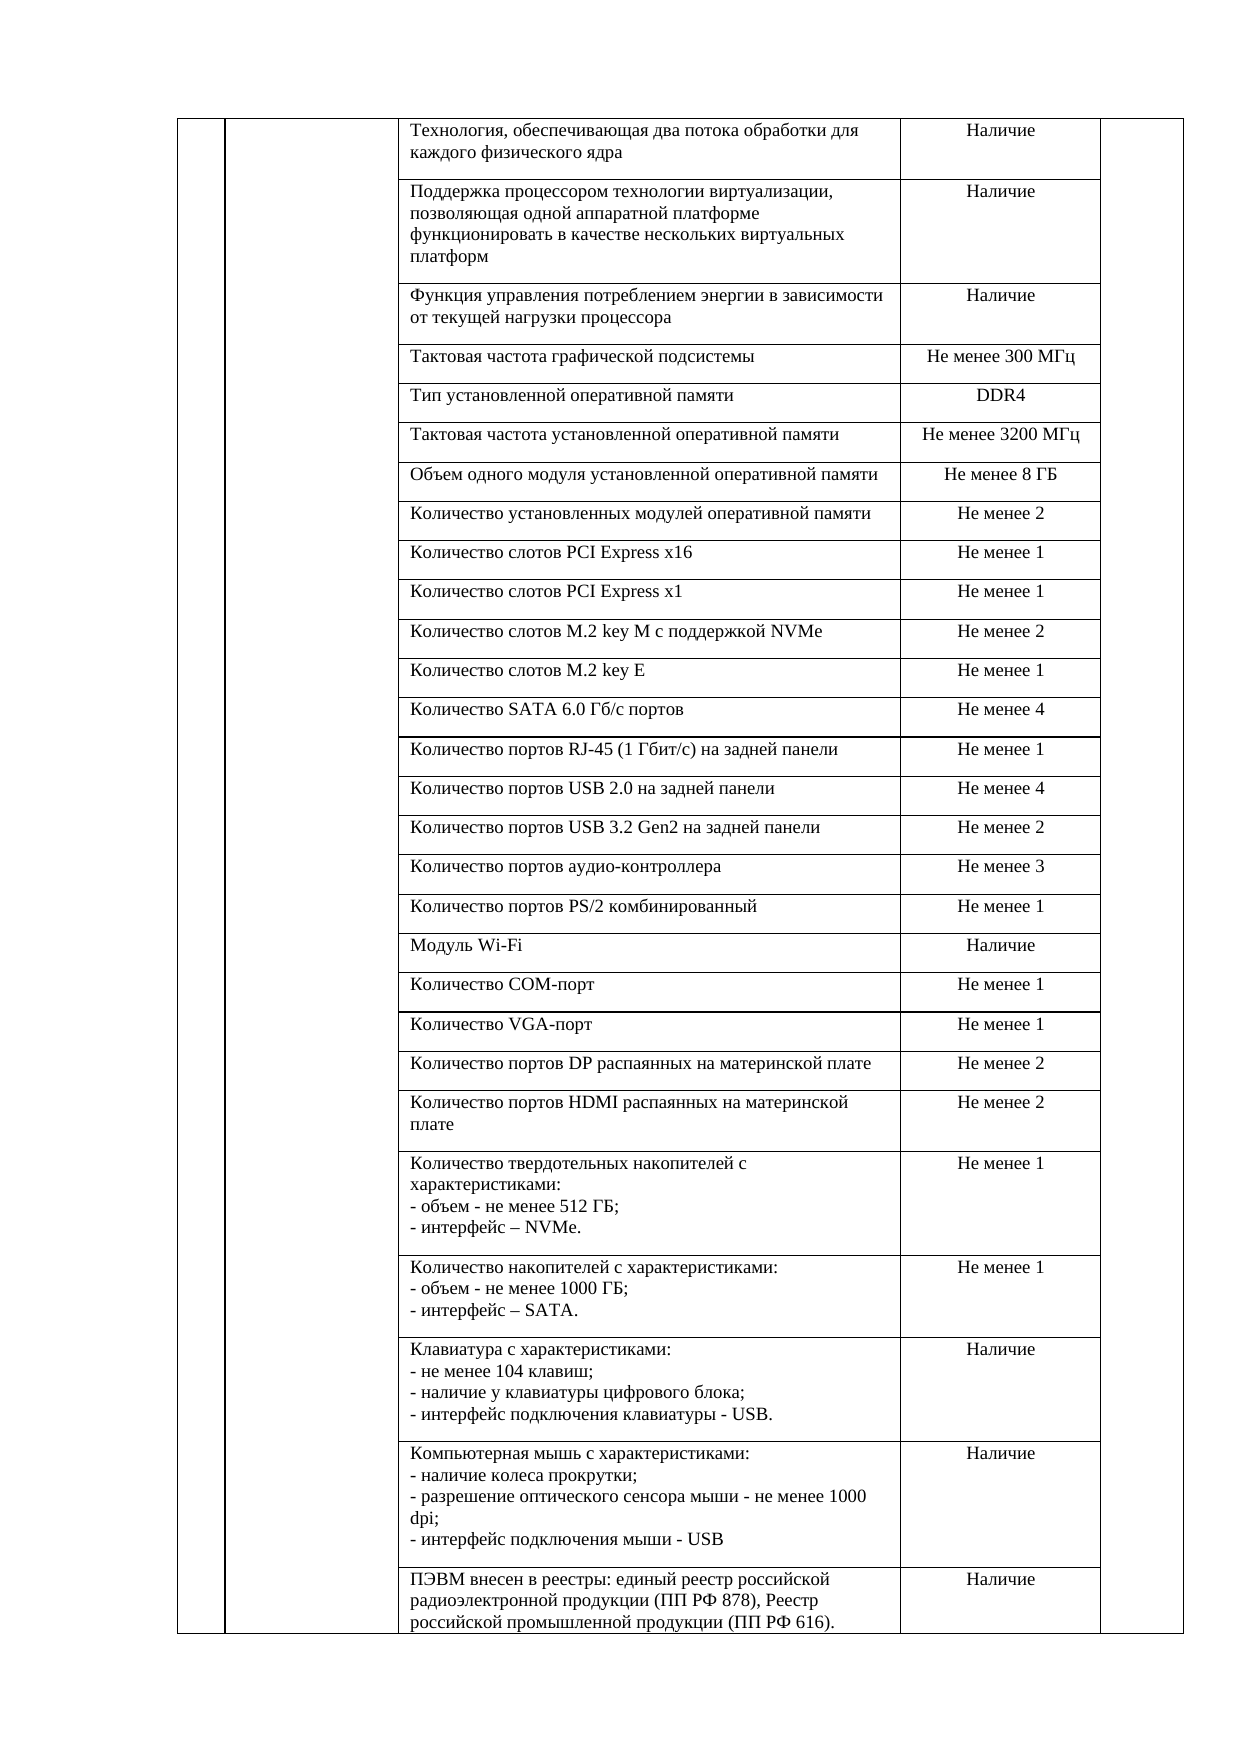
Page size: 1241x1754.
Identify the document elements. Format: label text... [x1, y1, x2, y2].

table_cell Наличие [901, 1568, 1100, 1632]
table_cell DDR4 [901, 384, 1100, 422]
table_cell Количество слотов M.2 key E [399, 659, 900, 697]
table_cell Количество портов USB 2.0 на задней панели [399, 777, 900, 815]
table_cell Количество портов HDMI распаянных на материнской плате [399, 1091, 900, 1151]
table_cell Не менее 2 [901, 1091, 1100, 1151]
table_cell Количество портов USB 3.2 Gen2 на задней панели [399, 816, 900, 854]
table_cell Не менее 1 [901, 659, 1100, 697]
table_cell Наличие [901, 119, 1100, 179]
table_cell Количество накопителей с характеристиками: - объем - не менее 1000 ГБ; - интерфейс – SATA. [399, 1256, 900, 1337]
table_cell Не менее 1 [901, 541, 1100, 579]
table_cell Тактовая частота установленной оперативной памяти [399, 423, 900, 462]
table_cell Не менее 1 [901, 580, 1100, 619]
table_cell Не менее 1 [901, 1152, 1100, 1255]
table_cell Не менее 3200 МГц [901, 423, 1100, 462]
table_cell Не менее 2 [901, 502, 1100, 540]
table_cell Не менее 1 [901, 738, 1100, 776]
table_cell Количество портов аудио-контроллера [399, 855, 900, 893]
table_cell Не менее 2 [901, 1052, 1100, 1090]
table_cell Количество портов DP распаянных на материнской плате [399, 1052, 900, 1090]
table_cell Тактовая частота графической подсистемы [399, 345, 900, 383]
table_cell Количество установленных модулей оперативной памяти [399, 502, 900, 540]
table_cell Наличие [901, 1442, 1100, 1567]
table_cell Количество COM-порт [399, 973, 900, 1011]
table_cell Не менее 8 ГБ [901, 463, 1100, 501]
table_cell Модуль Wi-Fi [399, 934, 900, 972]
table_cell ПЭВМ внесен в реестры: единый реестр российской радиоэлектронной продукции (ПП РФ 878), Реестр российской промышленной продукции (ПП РФ 616). [399, 1568, 900, 1632]
table_cell Клавиатура с характеристиками: - не менее 104 клавиш; - наличие у клавиатуры цифрового блока; - интерфейс подключения клавиатуры - USB. [399, 1338, 900, 1441]
table_cell Технология, обеспечивающая два потока обработки для каждого физического ядра [399, 119, 900, 179]
table_cell Количество слотов M.2 key M с поддержкой NVMe [399, 620, 900, 658]
table_cell Количество портов RJ-45 (1 Гбит/с) на задней панели [399, 738, 900, 776]
table_cell Количество VGA-порт [399, 1013, 900, 1051]
table_cell Количество слотов PCI Express x16 [399, 541, 900, 579]
table_cell Функция управления потреблением энергии в зависимости от текущей нагрузки процессора [399, 284, 900, 344]
table_cell Не менее 1 [901, 1256, 1100, 1337]
table_cell Наличие [901, 180, 1100, 283]
table_cell Наличие [901, 1338, 1100, 1441]
table_cell Объем одного модуля установленной оперативной памяти [399, 463, 900, 501]
table_cell Не менее 1 [901, 973, 1100, 1011]
table_cell Не менее 4 [901, 777, 1100, 815]
table_cell Не менее 1 [901, 1013, 1100, 1051]
table_cell Поддержка процессором технологии виртуализации, позволяющая одной аппаратной платформе функционировать в качестве нескольких виртуальных платформ [399, 180, 900, 283]
table_cell Количество твердотельных накопителей с характеристиками: - объем - не менее 512 ГБ; - интерфейс – NVMe. [399, 1152, 900, 1255]
table_cell Наличие [901, 284, 1100, 344]
table_cell Не менее 3 [901, 855, 1100, 893]
table_cell Тип установленной оперативной памяти [399, 384, 900, 422]
table_cell Количество портов PS/2 комбинированный [399, 895, 900, 933]
table_cell Не менее 2 [901, 620, 1100, 658]
table_cell Не менее 4 [901, 698, 1100, 736]
table_cell Количество слотов PCI Express x1 [399, 580, 900, 619]
table_cell Не менее 2 [901, 816, 1100, 854]
table_cell Компьютерная мышь с характеристиками: - наличие колеса прокрутки; - разрешение оптического сенсора мыши - не менее 1000 dpi; - интерфейс подключения мыши - USB [399, 1442, 900, 1567]
table_cell Наличие [901, 934, 1100, 972]
table_cell Не менее 1 [901, 895, 1100, 933]
table_cell Не менее 300 МГц [901, 345, 1100, 383]
table_cell Количество SATA 6.0 Гб/с портов [399, 698, 900, 736]
